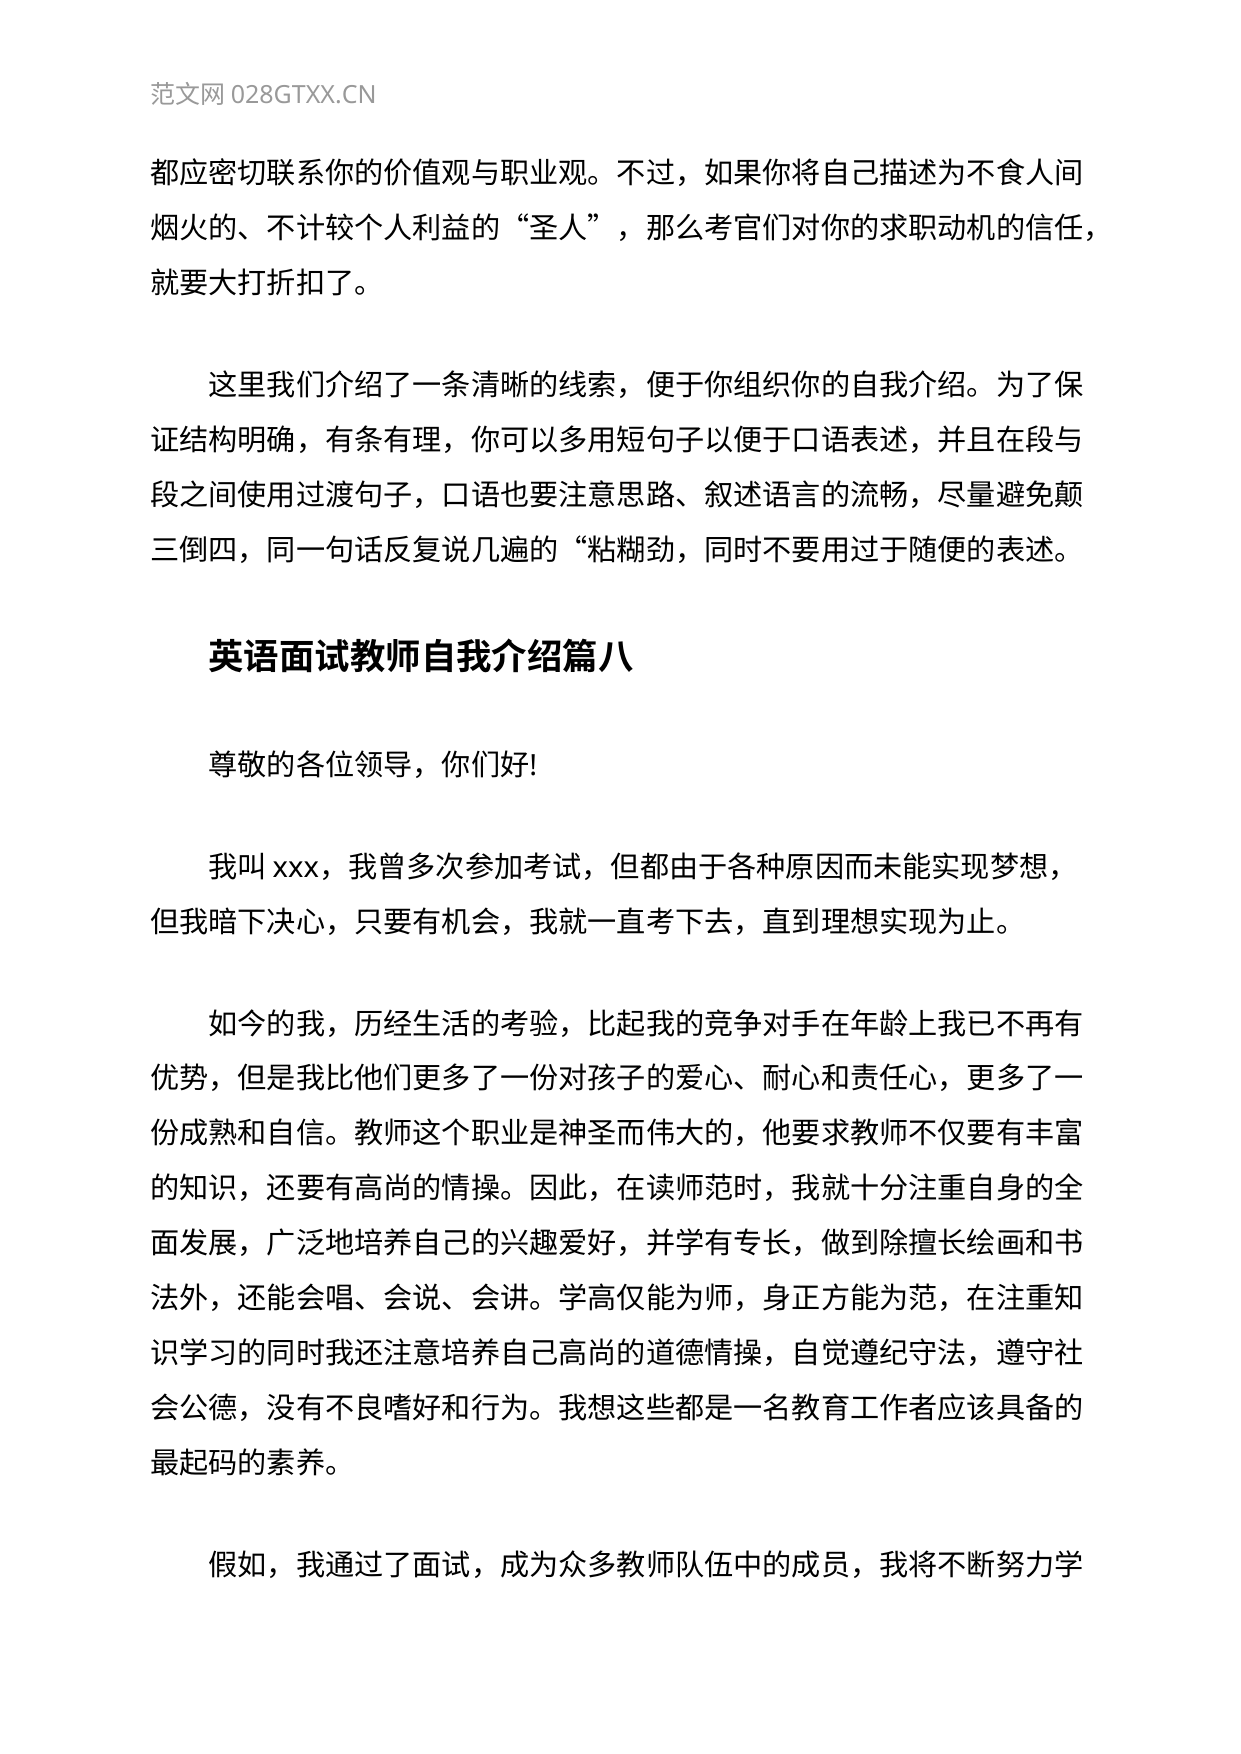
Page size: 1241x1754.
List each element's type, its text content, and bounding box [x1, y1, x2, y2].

text 这里我们介绍了一条清晰的线索，便于你组织你的自我介绍。为了保证结构明确，有条有理，你可以多用短句子以便于口语表述，并且在段与段之间使用过渡句子，口语也要注意思路、叙述语言的流畅，尽量避免颠三倒四，同一句话反复说几遍的“粘糊劲，同时不要用过于随便的表述。 [150, 362, 1090, 568]
text 尊敬的各位领导，你们好! [150, 741, 1090, 784]
text 如今的我，历经生活的考验，比起我的竞争对手在年龄上我已不再有优势，但是我比他们更多了一份对孩子的爱心、耐心和责任心，更多了一份成熟和自信。教师这个职业是神圣而伟大的，他要求教师不仅要有丰富的知识，还要有高尚的情操。因此，在读师范时，我就十分注重自身的全面发展，广泛地培养自己的兴趣爱好，并学有专长，做到除擅长绘画和书法外，还能会唱、会说、会讲。学高仅能为师，身正方能为范，在注重知识学习的同时我还注意培养自己高尚的道德情操，自觉遵纪守法，遵守社会公德，没有不良嗜好和行为。我想这些都是一名教育工作者应该具备的最起码的素养。 [150, 1000, 1090, 1482]
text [150, 1541, 1090, 1583]
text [150, 150, 1090, 302]
text 我叫xxx，我曾多次参加考试，但都由于各种原因而未能实现梦想，但我暗下决心，只要有机会，我就一直考下去，直到理想实现为止。 [150, 843, 1090, 941]
text 英语面试教师自我介绍篇八 [150, 628, 1090, 679]
